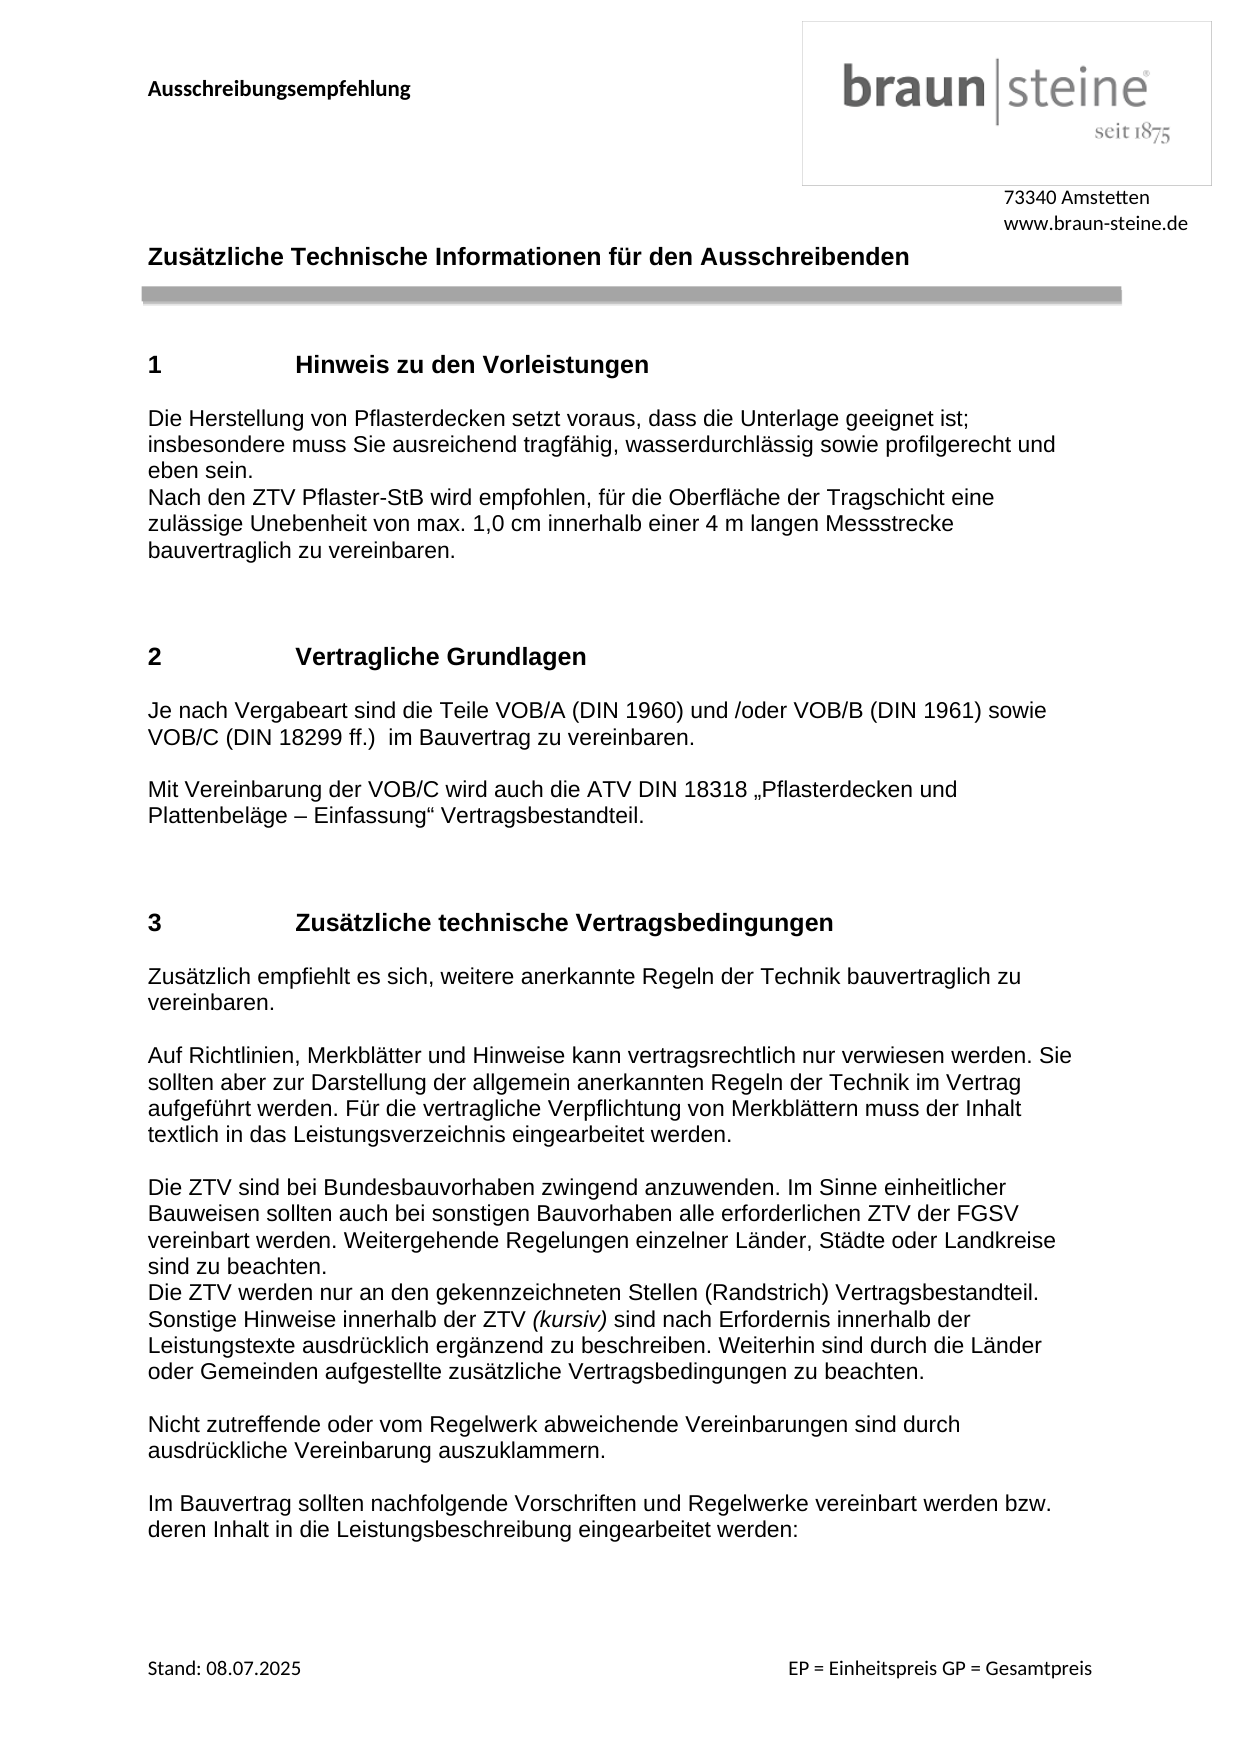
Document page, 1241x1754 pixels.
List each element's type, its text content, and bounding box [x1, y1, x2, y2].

picture [793, 12, 1218, 191]
text Die Herstellung von Pflasterdecken setzt voraus, dass die Unterlage geeignet ist; insbesondere muss Sie ausreichend tragfähig, wasserdurchlässig sowie profilgerecht und eben sein. [148, 405, 1093, 484]
text Nach den ZTV Pflaster-StB wird empfohlen, für die Oberfläche der Tragschicht eine zulässige Unebenheit von max. 1,0 cm innerhalb einer 4 m langen Messstrecke bauvertraglich zu vereinbaren. [148, 484, 1093, 563]
text 3 Zusätzliche technische Vertragsbedingungen [148, 908, 1093, 937]
text Mit Vereinbarung der VOB/C wird auch die ATV DIN 18318 „Pflasterdecken und Plattenbeläge – Einfassung“ Vertragsbestandteil. [148, 776, 1093, 829]
text Zusätzliche Technische Informationen für den Ausschreibenden [148, 242, 1093, 271]
text Im Bauvertrag sollten nachfolgende Vorschriften und Regelwerke vereinbart werden bzw. deren Inhalt in die Leistungsbeschreibung eingearbeitet werden: [148, 1490, 1093, 1543]
text Zusätzlich empfiehlt es sich, weitere anerkannte Regeln der Technik bauvertraglich zu vereinbaren. [148, 963, 1093, 1016]
text 2 Vertragliche Grundlagen [148, 642, 1093, 671]
text Die ZTV werden nur an den gekennzeichneten Stellen (Randstrich) Vertragsbestandteil. Sonstige Hinweise innerhalb der ZTV (kursiv) sind nach Erfordernis innerhalb der Leistungstexte ausdrücklich ergänzend zu beschreiben. Weiterhin sind durch die Länder oder Gemeinden aufgestellte zusätzliche Vertragsbedingungen zu beachten. [148, 1279, 1093, 1385]
text Die ZTV sind bei Bundesbauvorhaben zwingend anzuwenden. Im Sinne einheitlicher Bauweisen sollten auch bei sonstigen Bauvorhaben alle erforderlichen ZTV der FGSV vereinbart werden. Weitergehende Regelungen einzelner Länder, Städte oder Landkreise sind zu beachten. [148, 1174, 1093, 1279]
text Je nach Vergabeart sind die Teile VOB/A (DIN 1960) und /oder VOB/B (DIN 1961) sowie VOB/C (DIN 18299 ff.) im Bauvertrag zu vereinbaren. [148, 697, 1093, 750]
text Auf Richtlinien, Merkblätter und Hinweise kann vertragsrechtlich nur verwiesen werden. Sie sollten aber zur Darstellung der allgemein anerkannten Regeln der Technik im Vertrag aufgeführt werden. Für die vertragliche Verpflichtung von Merkblättern muss der Inhalt textlich in das Leistungsverzeichnis eingearbeitet werden. [148, 1042, 1093, 1147]
text Nicht zutreffende oder vom Regelwerk abweichende Vereinbarungen sind durch ausdrückliche Vereinbarung auszuklammern. [148, 1411, 1093, 1464]
text 1 Hinweis zu den Vorleistungen [148, 350, 1093, 378]
